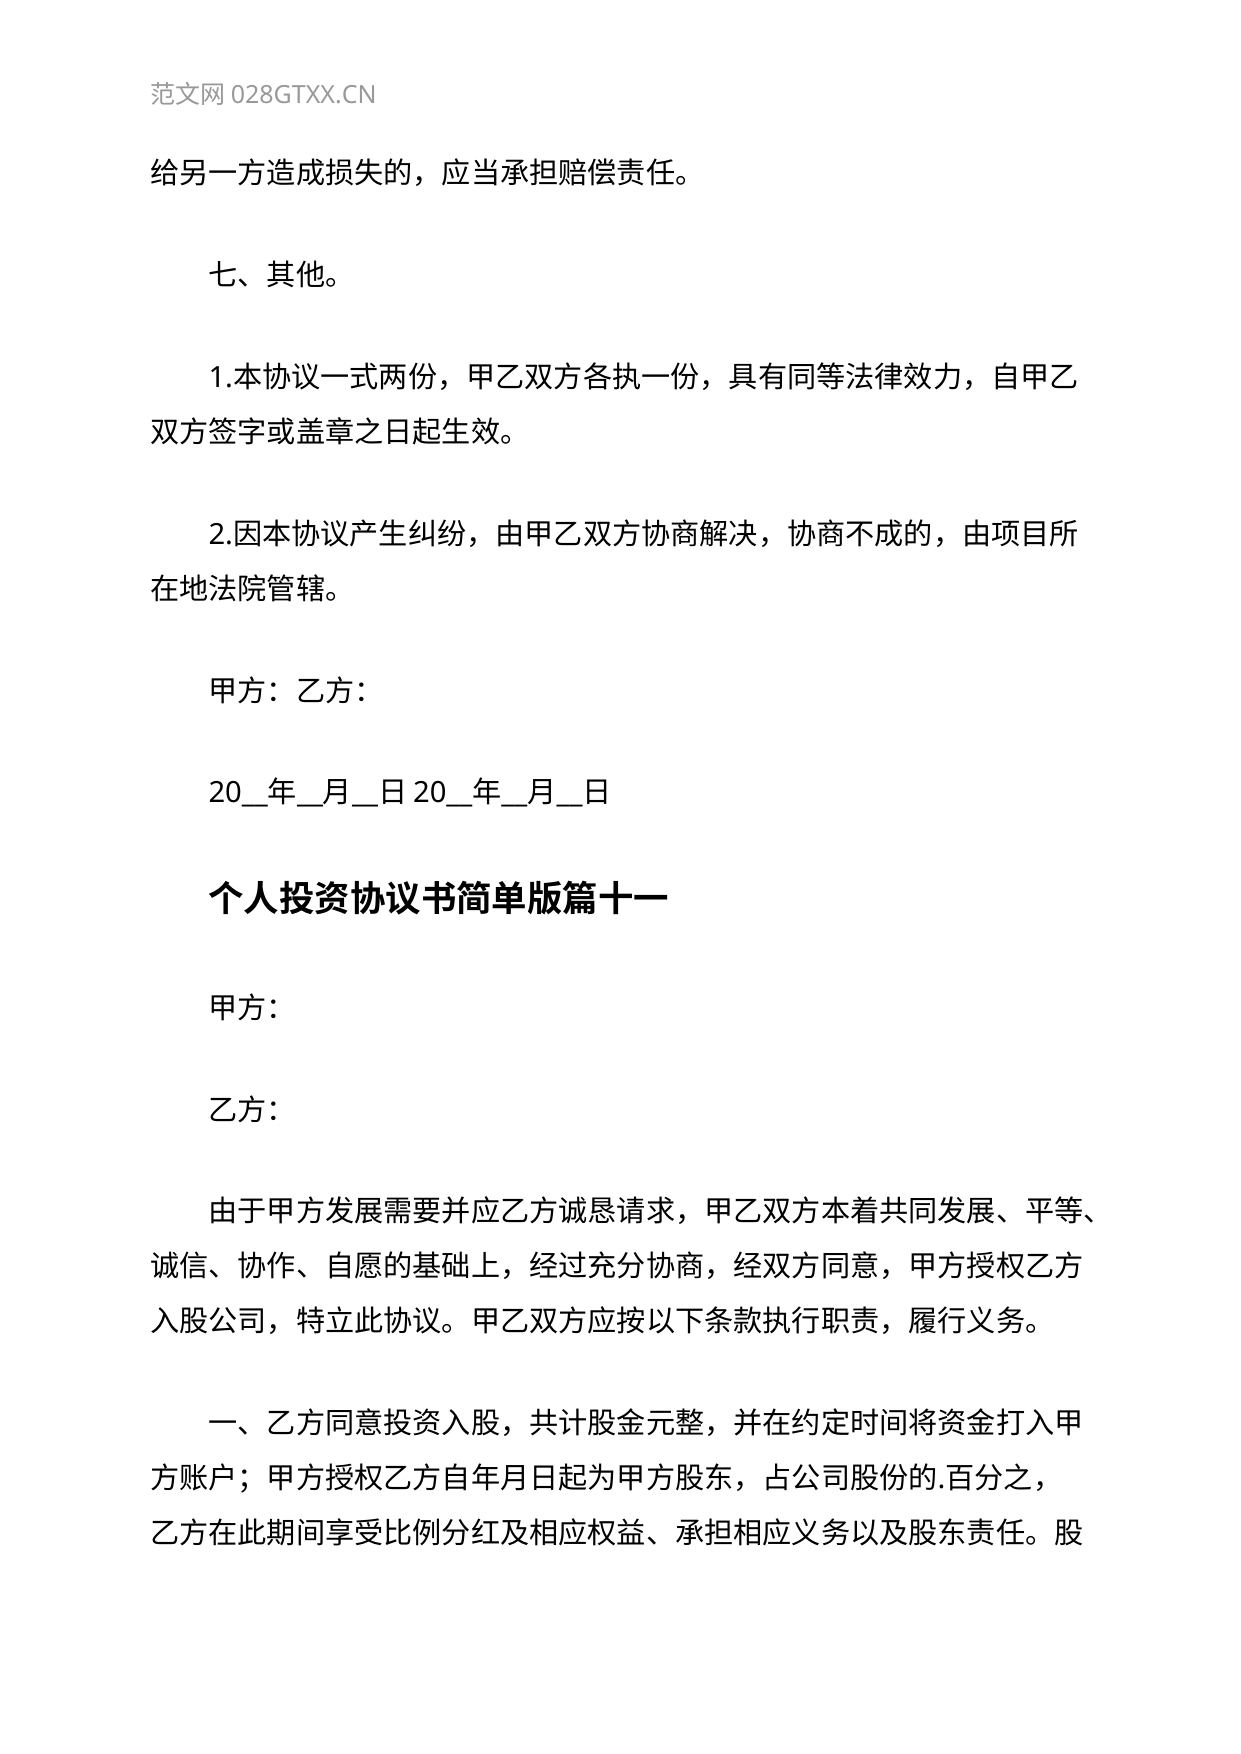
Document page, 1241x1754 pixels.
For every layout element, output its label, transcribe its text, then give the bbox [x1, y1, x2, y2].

text 甲方： [150, 984, 1090, 1027]
text 由于甲方发展需要并应乙方诚恳请求，甲乙双方本着共同发展、平等、诚信、协作、自愿的基础上，经过充分协商，经双方同意，甲方授权乙方入股公司，特立此协议。甲乙双方应按以下条款执行职责，履行义务。 [150, 1188, 1090, 1340]
text 个人投资协议书简单版篇十一 [150, 871, 1090, 922]
text 20__年__月__日20__年__月__日 [150, 769, 1090, 811]
text 1.本协议一式两份，甲乙双方各执一份，具有同等法律效力，自甲乙双方签字或盖章之日起生效。 [150, 353, 1090, 451]
text 甲方：乙方： [150, 667, 1090, 709]
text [150, 150, 1090, 192]
text 七、其他。 [150, 252, 1090, 294]
text 乙方： [150, 1086, 1090, 1128]
text 2.因本协议产生纠纷，由甲乙双方协商解决，协商不成的，由项目所在地法院管辖。 [150, 510, 1090, 608]
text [150, 1399, 1090, 1552]
